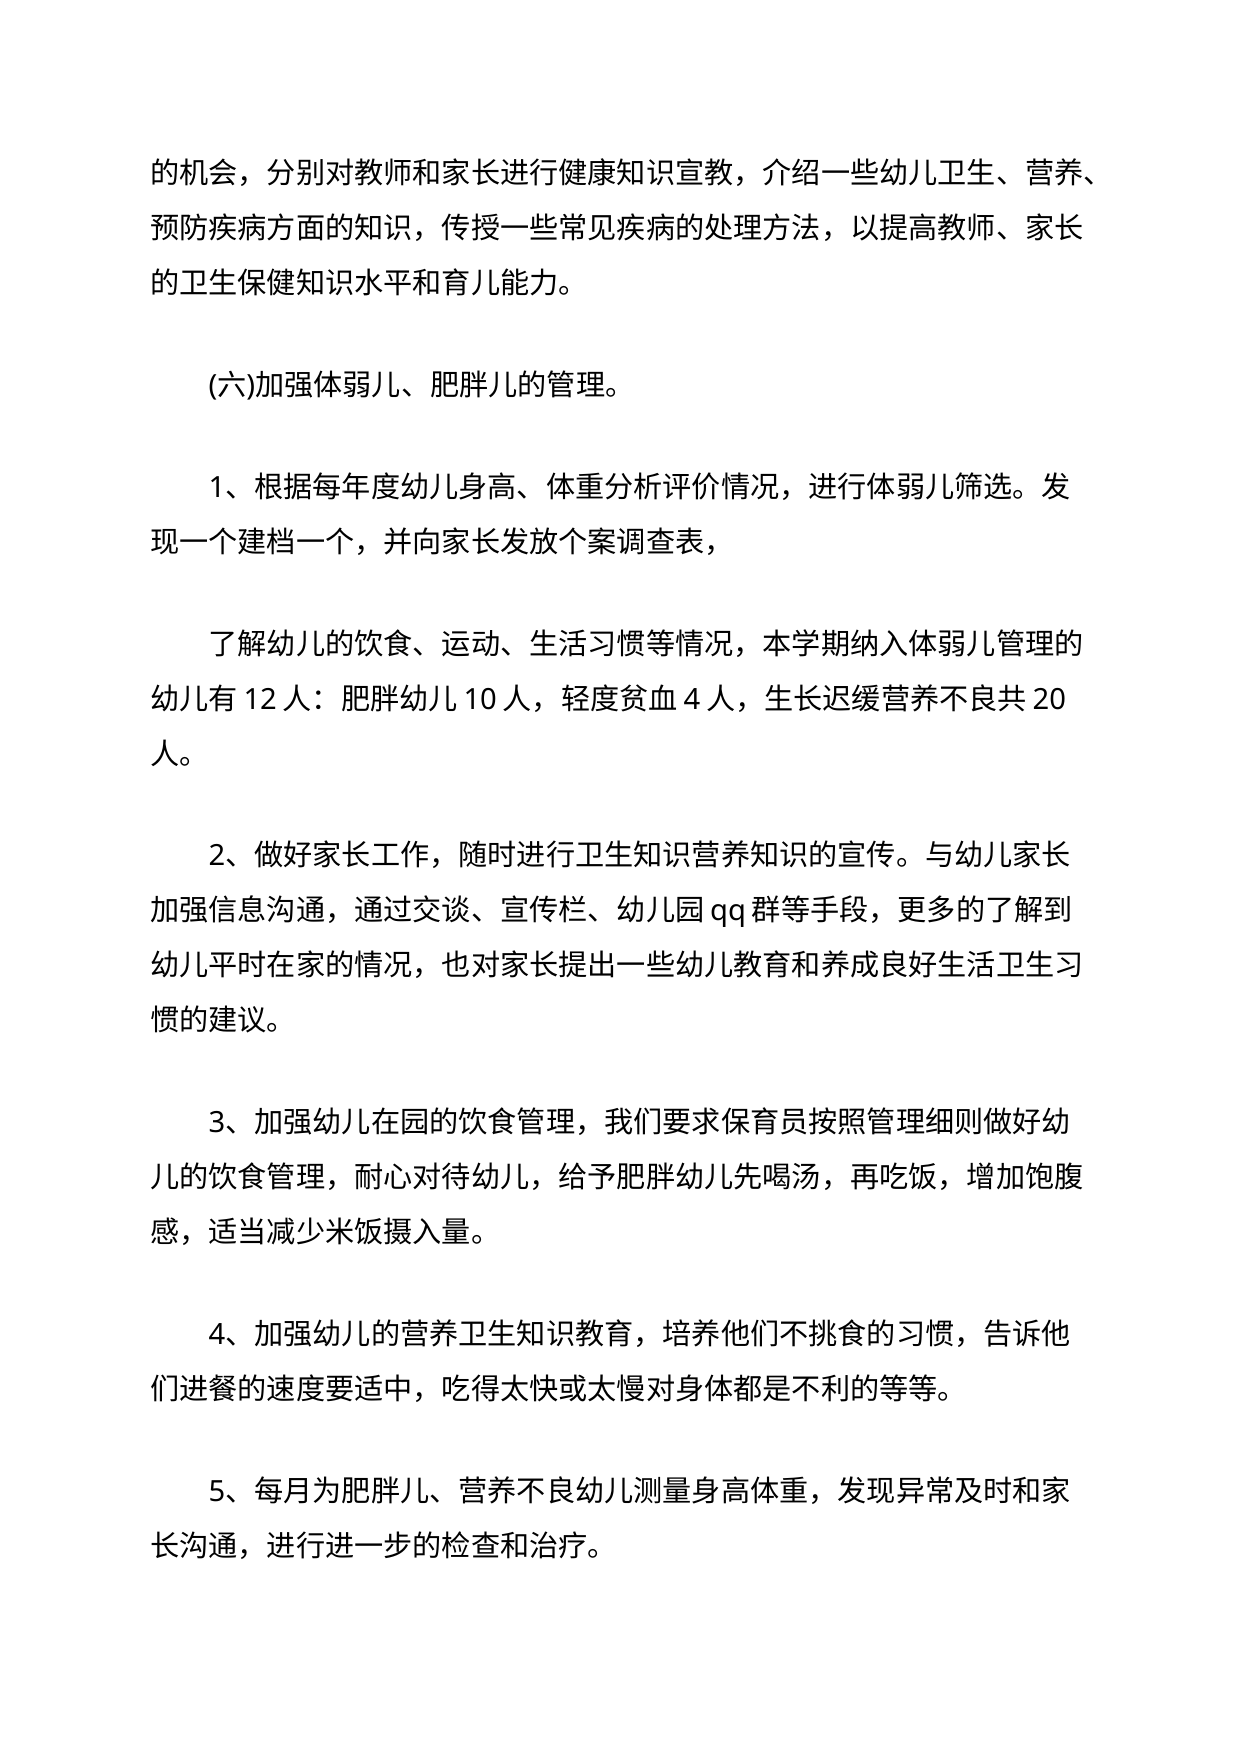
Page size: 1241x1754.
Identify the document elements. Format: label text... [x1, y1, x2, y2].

text 2、做好家长工作，随时进行卫生知识营养知识的宣传。与幼儿家长加强信息沟通，通过交谈、宣传栏、幼儿园qq群等手段，更多的了解到幼儿平时在家的情况，也对家长提出一些幼儿教育和养成良好生活卫生习惯的建议。 [150, 832, 1090, 1039]
text 4、加强幼儿的营养卫生知识教育，培养他们不挑食的习惯，告诉他们进餐的速度要适中，吃得太快或太慢对身体都是不利的等等。 [150, 1310, 1090, 1408]
text 了解幼儿的饮食、运动、生活习惯等情况，本学期纳入体弱儿管理的幼儿有12人：肥胖幼儿10人，轻度贫血4人，生长迟缓营养不良共20人。 [150, 620, 1090, 772]
text 1、根据每年度幼儿身高、体重分析评价情况，进行体弱儿筛选。发现一个建档一个，并向家长发放个案调查表， [150, 463, 1090, 561]
text 5、每月为肥胖儿、营养不良幼儿测量身高体重，发现异常及时和家长沟通，进行进一步的检查和治疗。 [150, 1467, 1090, 1564]
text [150, 150, 1090, 302]
text 3、加强幼儿在园的饮食管理，我们要求保育员按照管理细则做好幼儿的饮食管理，耐心对待幼儿，给予肥胖幼儿先喝汤，再吃饭，增加饱腹感，适当减少米饭摄入量。 [150, 1099, 1090, 1251]
text (六)加强体弱儿、肥胖儿的管理。 [150, 362, 1090, 404]
